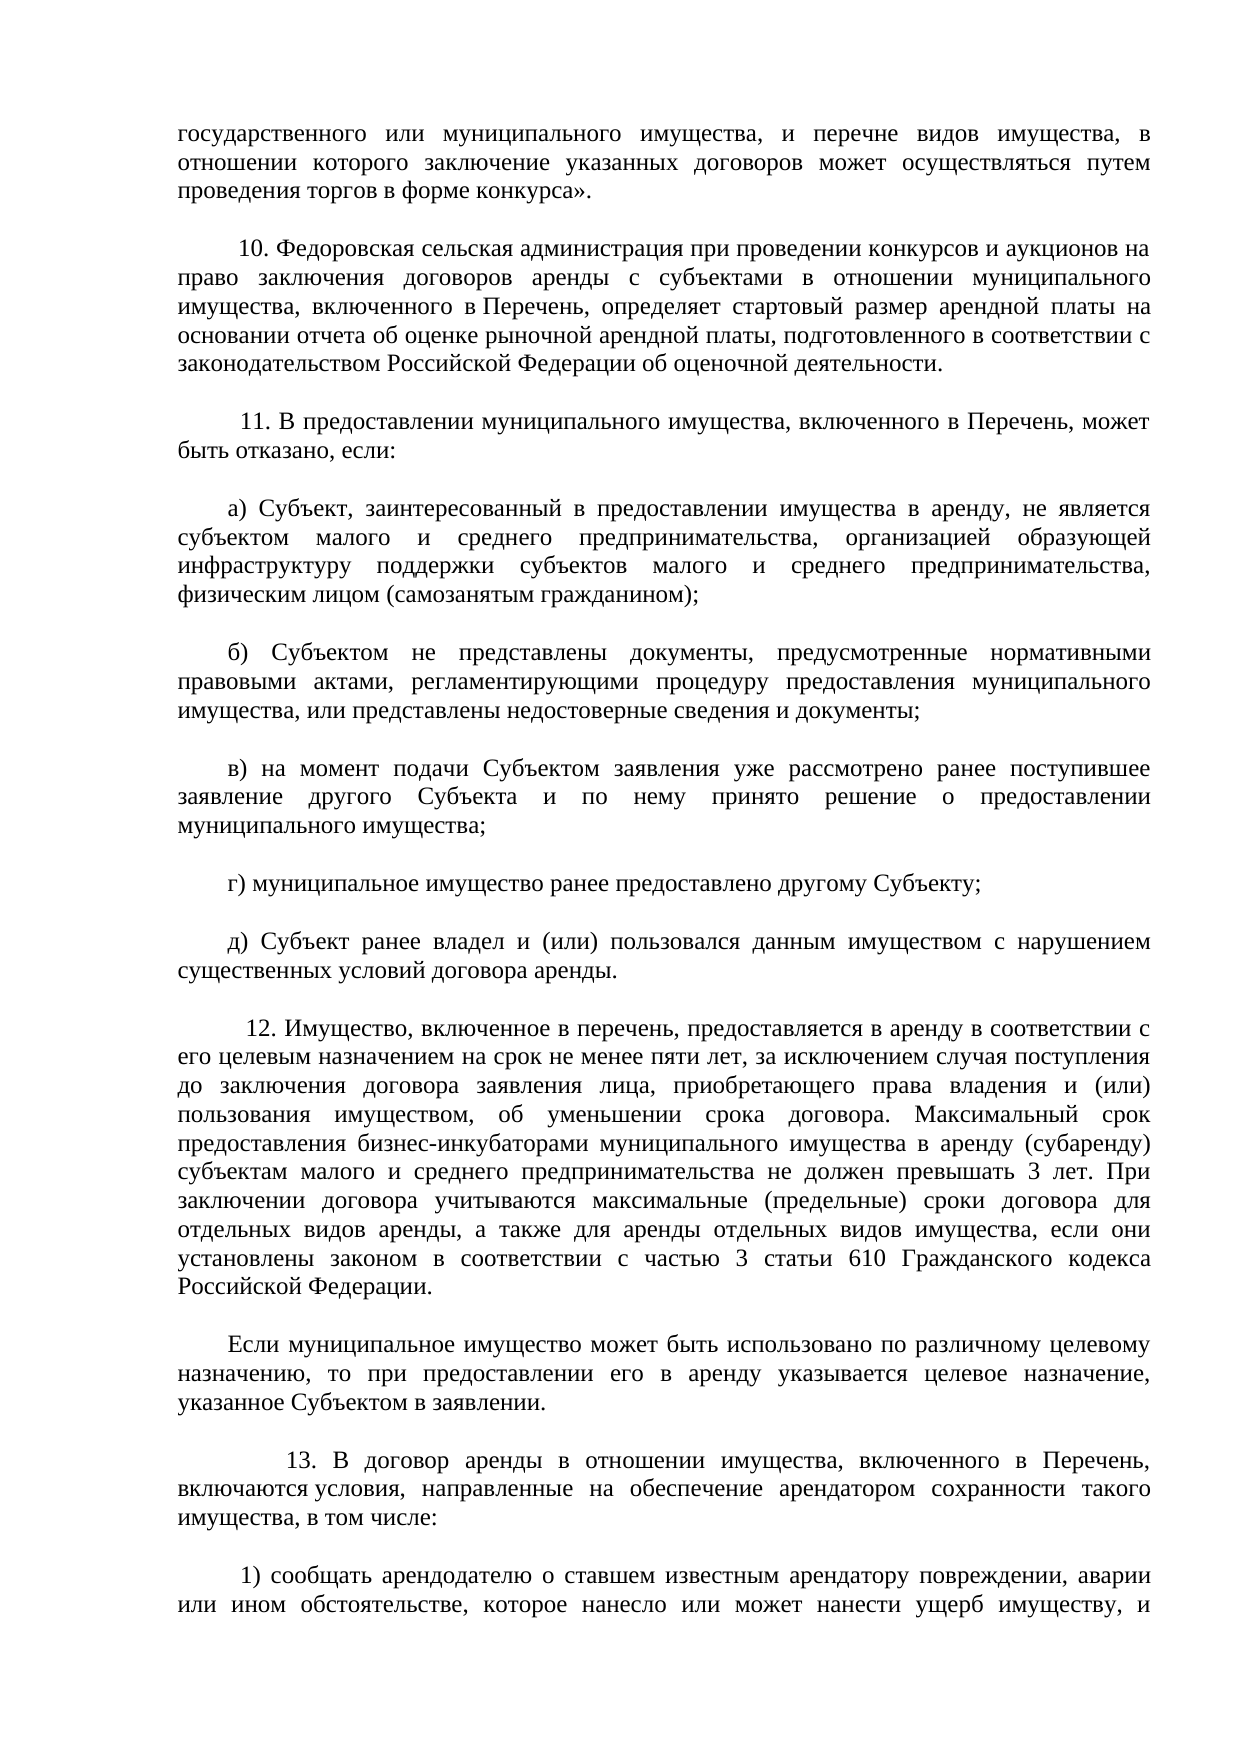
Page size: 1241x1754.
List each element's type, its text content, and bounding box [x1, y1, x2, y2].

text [177, 118, 1152, 204]
text в) на момент подачи Субъектом заявления уже рассмотрено ранее поступившее заявление другого Субъекта и по нему принято решение о предоставлении муниципального имущества; [177, 753, 1152, 839]
text а) Субъект, заинтересованный в предоставлении имущества в аренду, не является субъектом малого и среднего предпринимательства, организацией образующей инфраструктуру поддержки субъектов малого и среднего предпринимательства, физическим лицом (самозанятым гражданином); [177, 493, 1152, 608]
text Если муниципальное имущество может быть использовано по различному целевому назначению, то при предоставлении его в аренду указывается целевое назначение, указанное Субъектом в заявлении. [177, 1329, 1152, 1416]
text 11. В предоставлении муниципального имущества, включенного в Перечень, может быть отказано, если: [177, 406, 1152, 464]
text 13. В договор аренды в отношении имущества, включенного в Перечень, включаются условия, направленные на обеспечение арендатором сохранности такого имущества, в том числе: [177, 1445, 1152, 1531]
text 12. Имущество, включенное в перечень, предоставляется в аренду в соответствии с его целевым назначением на срок не менее пяти лет, за исключением случая поступления до заключения договора заявления лица, приобретающего права владения и (или) пользования имуществом, об уменьшении срока договора. Максимальный срок предоставления бизнес-инкубаторами муниципального имущества в аренду (субаренду) субъектам малого и среднего предпринимательства не должен превышать 3 лет. При заключении договора учитываются максимальные (предельные) сроки договора для отдельных видов аренды, а также для аренды отдельных видов имущества, если они установлены законом в соответствии с частью 3 статьи 610 Гражданского кодекса Российской Федерации. [177, 1013, 1152, 1300]
text д) Субъект ранее владел и (или) пользовался данным имуществом с нарушением существенных условий договора аренды. [177, 926, 1152, 983]
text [177, 1560, 1152, 1618]
text б) Субъектом не представлены документы, предусмотренные нормативными правовыми актами, регламентирующими процедуру предоставления муниципального имущества, или представлены недостоверные сведения и документы; [177, 637, 1152, 723]
text г) муниципальное имущество ранее предоставлено другому Субъекту; [177, 868, 1152, 897]
text 10. Федоровская сельская администрация при проведении конкурсов и аукционов на право заключения договоров аренды с субъектами в отношении муниципального имущества, включенного в Перечень, определяет стартовый размер арендной платы на основании отчета об оценке рыночной арендной платы, подготовленного в соответствии с законодательством Российской Федерации об оценочной деятельности. [177, 233, 1152, 377]
